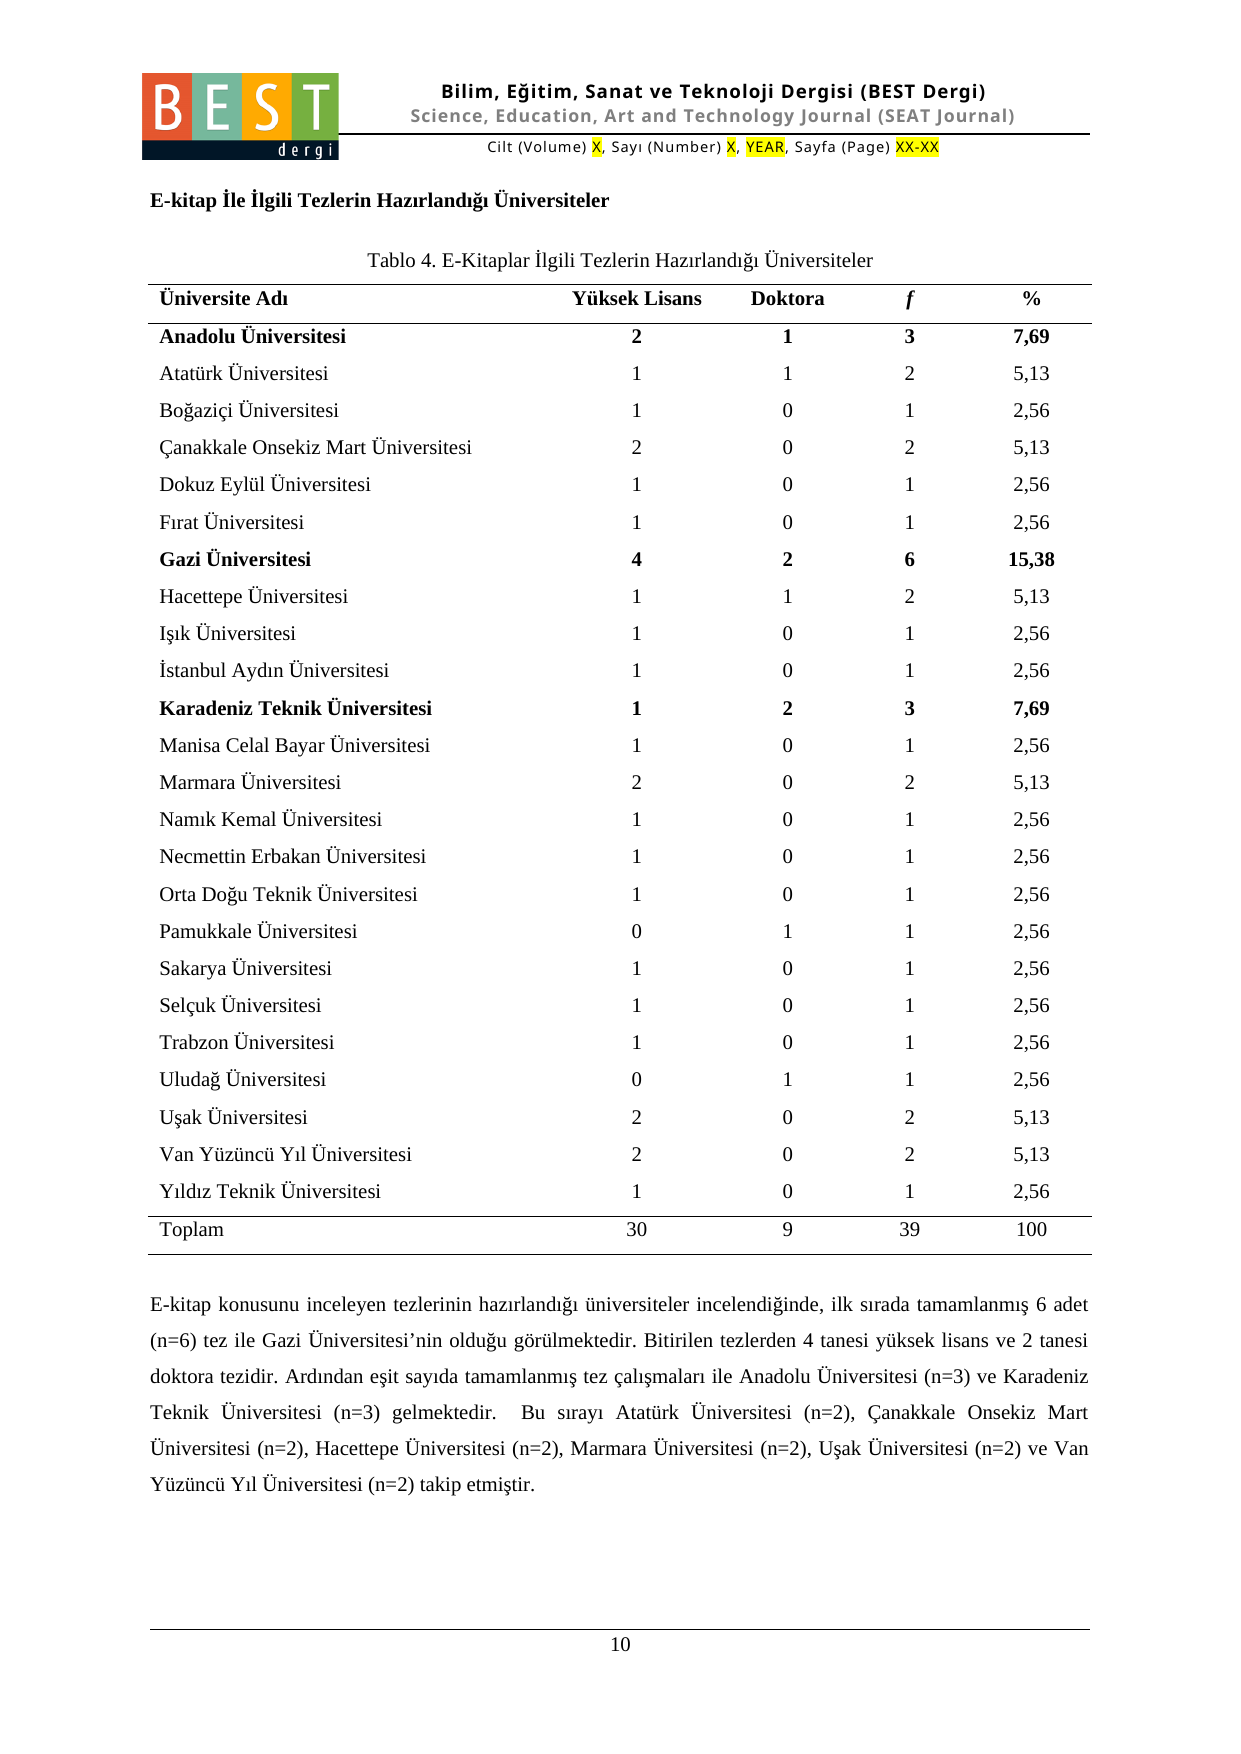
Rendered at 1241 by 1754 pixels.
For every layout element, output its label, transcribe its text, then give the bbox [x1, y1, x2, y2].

table_cell 1 [849, 473, 970, 509]
table_cell 2,56 [970, 473, 1092, 509]
table_cell 1 [849, 510, 970, 547]
table_header Üniversite Adı [148, 285, 547, 323]
table_cell 1 [547, 807, 727, 844]
picture [141, 73, 339, 160]
table_cell 5,13 [970, 584, 1092, 621]
table_cell 2 [547, 435, 727, 472]
table_cell Çanakkale Onsekiz Mart Üniversitesi [148, 435, 547, 472]
table_cell 1 [849, 956, 970, 993]
table_cell 2 [547, 324, 727, 361]
table_cell 1 [547, 658, 727, 696]
table_cell 4 [547, 547, 727, 584]
table_cell 2,56 [970, 398, 1092, 435]
table_cell 5,13 [970, 770, 1092, 807]
table_cell 2 [727, 547, 848, 584]
table_cell Atatürk Üniversitesi [148, 361, 547, 398]
table_cell 1 [849, 621, 970, 658]
table_cell 100 [970, 1217, 1092, 1254]
table_cell 2,56 [970, 621, 1092, 658]
table_cell 0 [727, 770, 848, 807]
table_cell 1 [849, 919, 970, 956]
table_cell 2 [547, 1105, 727, 1142]
table_cell 1 [547, 993, 727, 1030]
table_cell 1 [727, 584, 848, 621]
table_cell 5,13 [970, 1142, 1092, 1179]
table_cell 5,13 [970, 361, 1092, 398]
table_cell 2,56 [970, 956, 1092, 993]
table_cell Dokuz Eylül Üniversitesi [148, 473, 547, 509]
table_cell 2,56 [970, 807, 1092, 844]
table_cell 0 [727, 510, 848, 547]
table_cell 0 [727, 844, 848, 881]
table_cell 0 [727, 435, 848, 472]
table_cell 1 [547, 844, 727, 881]
table_cell 1 [849, 1030, 970, 1067]
table_cell 1 [849, 844, 970, 881]
table_cell Gazi Üniversitesi [148, 547, 547, 584]
table_cell 1 [547, 956, 727, 993]
table_cell Sakarya Üniversitesi [148, 956, 547, 993]
table_cell Anadolu Üniversitesi [148, 324, 547, 361]
table_header f [849, 285, 970, 323]
table_cell 39 [849, 1217, 970, 1254]
table_cell 1 [547, 733, 727, 770]
table_cell Pamukkale Üniversitesi [148, 919, 547, 956]
table_cell 1 [547, 510, 727, 547]
table_cell Marmara Üniversitesi [148, 770, 547, 807]
table_cell 0 [727, 658, 848, 696]
table_cell 0 [727, 993, 848, 1030]
table_cell 5,13 [970, 435, 1092, 472]
table_cell 1 [727, 324, 848, 361]
table_cell 2,56 [970, 510, 1092, 547]
table_cell 0 [727, 1179, 848, 1216]
table_cell 7,69 [970, 696, 1092, 733]
table_cell 1 [849, 658, 970, 696]
table_cell 2 [547, 770, 727, 807]
table_cell Toplam [148, 1217, 547, 1254]
table_cell Yıldız Teknik Üniversitesi [148, 1179, 547, 1216]
table_cell 9 [727, 1217, 848, 1254]
table_cell 2 [849, 435, 970, 472]
table_cell 1 [547, 881, 727, 919]
table_cell İstanbul Aydın Üniversitesi [148, 658, 547, 696]
table_cell Orta Doğu Teknik Üniversitesi [148, 881, 547, 919]
table_cell Fırat Üniversitesi [148, 510, 547, 547]
table_cell 1 [849, 398, 970, 435]
table_cell 1 [547, 398, 727, 435]
table_cell 1 [547, 696, 727, 733]
table_cell 0 [727, 807, 848, 844]
table_cell Uşak Üniversitesi [148, 1105, 547, 1142]
table_cell 15,38 [970, 547, 1092, 584]
table_header Doktora [727, 285, 848, 323]
table_cell 2,56 [970, 881, 1092, 919]
table_cell 0 [727, 473, 848, 509]
table_cell Karadeniz Teknik Üniversitesi [148, 696, 547, 733]
table_cell 2 [849, 361, 970, 398]
table_cell 1 [849, 807, 970, 844]
table_cell 0 [727, 1030, 848, 1067]
table_cell 2,56 [970, 733, 1092, 770]
table_cell 2,56 [970, 844, 1092, 881]
table_cell 2 [727, 696, 848, 733]
table_cell 1 [727, 919, 848, 956]
table_cell 1 [547, 1030, 727, 1067]
table_cell 0 [727, 1142, 848, 1179]
table_cell Selçuk Üniversitesi [148, 993, 547, 1030]
table_cell 0 [727, 956, 848, 993]
table_cell 2,56 [970, 1179, 1092, 1216]
table_cell Manisa Celal Bayar Üniversitesi [148, 733, 547, 770]
table_cell 1 [849, 993, 970, 1030]
table_cell 1 [547, 621, 727, 658]
table_cell 1 [727, 1068, 848, 1104]
table_cell 2 [849, 1105, 970, 1142]
table_cell Namık Kemal Üniversitesi [148, 807, 547, 844]
table_cell Boğaziçi Üniversitesi [148, 398, 547, 435]
text Tablo 4. E-Kitaplar İlgili Tezlerin Hazırlandığı Üniversiteler [150, 248, 1090, 272]
table_cell Hacettepe Üniversitesi [148, 584, 547, 621]
table_cell 1 [547, 1179, 727, 1216]
table_cell 0 [727, 881, 848, 919]
table_cell 0 [727, 1105, 848, 1142]
table_cell 2,56 [970, 1068, 1092, 1104]
table_cell 1 [849, 1068, 970, 1104]
table_cell 2,56 [970, 658, 1092, 696]
table_cell Işık Üniversitesi [148, 621, 547, 658]
table_cell 0 [727, 733, 848, 770]
table_cell 1 [849, 881, 970, 919]
table_cell 2,56 [970, 1030, 1092, 1067]
table_cell 1 [547, 361, 727, 398]
table_cell 0 [727, 621, 848, 658]
table_cell 2 [849, 1142, 970, 1179]
table_cell Trabzon Üniversitesi [148, 1030, 547, 1067]
table_cell 2,56 [970, 993, 1092, 1030]
table_cell 30 [547, 1217, 727, 1254]
table_cell 5,13 [970, 1105, 1092, 1142]
table_cell 6 [849, 547, 970, 584]
table_cell 2,56 [970, 919, 1092, 956]
text E-kitap konusunu inceleyen tezlerinin hazırlandığı üniversiteler incelendiğinde, ilk sırada tamamlanmış 6 adet (n=6) tez ile Gazi Üniversitesi’nin olduğu görülmektedir. Bitirilen tezlerden 4 tanesi yüksek lisans ve 2 tanesi doktora tezidir. Ardından eşit sayıda tamamlanmış tez çalışmaları ile Anadolu Üniversitesi (n=3) ve Karadeniz Teknik Üniversitesi (n=3) gelmektedir. Bu sırayı Atatürk Üniversitesi (n=2), Çanakkale Onsekiz Mart Üniversitesi (n=2), Hacettepe Üniversitesi (n=2), Marmara Üniversitesi (n=2), Uşak Üniversitesi (n=2) ve Van Yüzüncü Yıl Üniversitesi (n=2) takip etmiştir. [150, 1292, 1090, 1496]
table_cell Uludağ Üniversitesi [148, 1068, 547, 1104]
table_cell 0 [547, 1068, 727, 1104]
table_cell 1 [849, 733, 970, 770]
table_cell 3 [849, 696, 970, 733]
table_cell 0 [727, 398, 848, 435]
table_cell 1 [849, 1179, 970, 1216]
table_header % [970, 285, 1092, 323]
table_cell 0 [547, 919, 727, 956]
table_cell 2 [849, 584, 970, 621]
table_cell 1 [727, 361, 848, 398]
table_cell 2 [547, 1142, 727, 1179]
table_header Yüksek Lisans [547, 285, 727, 323]
table_cell 7,69 [970, 324, 1092, 361]
table_cell 1 [547, 584, 727, 621]
table_cell 2 [849, 770, 970, 807]
table_cell Necmettin Erbakan Üniversitesi [148, 844, 547, 881]
table_cell Van Yüzüncü Yıl Üniversitesi [148, 1142, 547, 1179]
table_cell 1 [547, 473, 727, 509]
subtitle E-kitap İle İlgili Tezlerin Hazırlandığı Üniversiteler [150, 188, 1090, 212]
table_cell 3 [849, 324, 970, 361]
